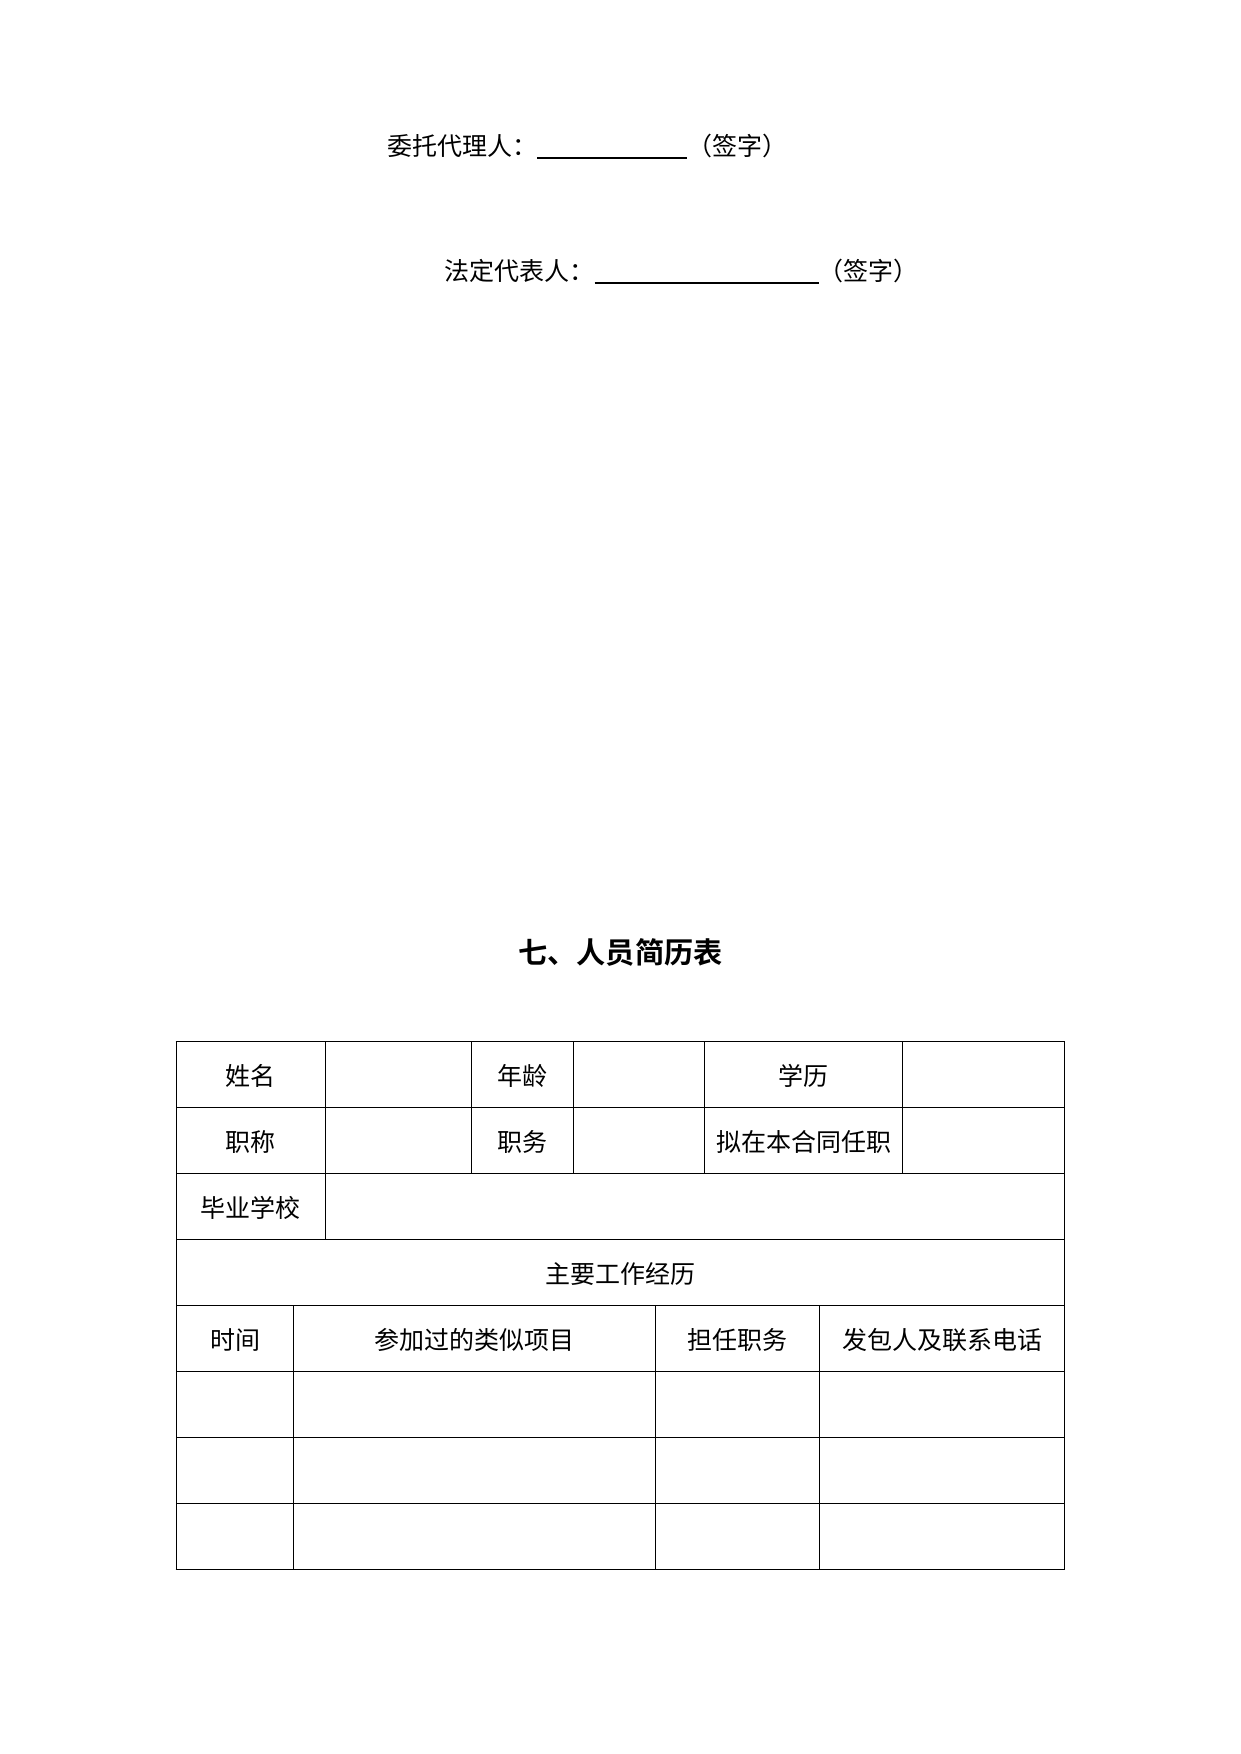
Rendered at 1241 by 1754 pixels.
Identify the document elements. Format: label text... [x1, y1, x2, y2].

table_cell 担任职务 [656, 1306, 819, 1371]
text 委托代理人： （签字） [187, 126, 1042, 163]
table_header 年龄 [472, 1042, 573, 1107]
table_cell [574, 1108, 704, 1173]
table_header 学历 [705, 1042, 902, 1107]
table_cell [177, 1438, 293, 1503]
table_cell 发包人及联系电话 [820, 1306, 1064, 1371]
table_header [326, 1042, 471, 1107]
table_cell [294, 1372, 655, 1437]
table_cell [820, 1504, 1064, 1569]
table_cell 参加过的类似项目 [294, 1306, 655, 1371]
table_cell 毕业学校 [177, 1174, 325, 1239]
table_cell [326, 1174, 1064, 1239]
table_cell [656, 1504, 819, 1569]
table_cell [177, 1372, 293, 1437]
table_header 姓名 [177, 1042, 325, 1107]
table_header [903, 1042, 1064, 1107]
table_cell [177, 1504, 293, 1569]
table_cell 主要工作经历 [177, 1240, 1064, 1305]
table_cell 时间 [177, 1306, 293, 1371]
table_cell [820, 1438, 1064, 1503]
table_cell 职务 [472, 1108, 573, 1173]
table_cell [656, 1438, 819, 1503]
table_cell 职称 [177, 1108, 325, 1173]
table_cell 拟在本合同任职 [705, 1108, 902, 1173]
table_cell [294, 1504, 655, 1569]
table_cell [903, 1108, 1064, 1173]
text 法定代表人： （签字） [198, 252, 1042, 288]
table_cell [656, 1372, 819, 1437]
subtitle 七、人员简历表 [187, 918, 1053, 983]
table_cell [326, 1108, 471, 1173]
table_header [574, 1042, 704, 1107]
table_cell [820, 1372, 1064, 1437]
table_cell [294, 1438, 655, 1503]
